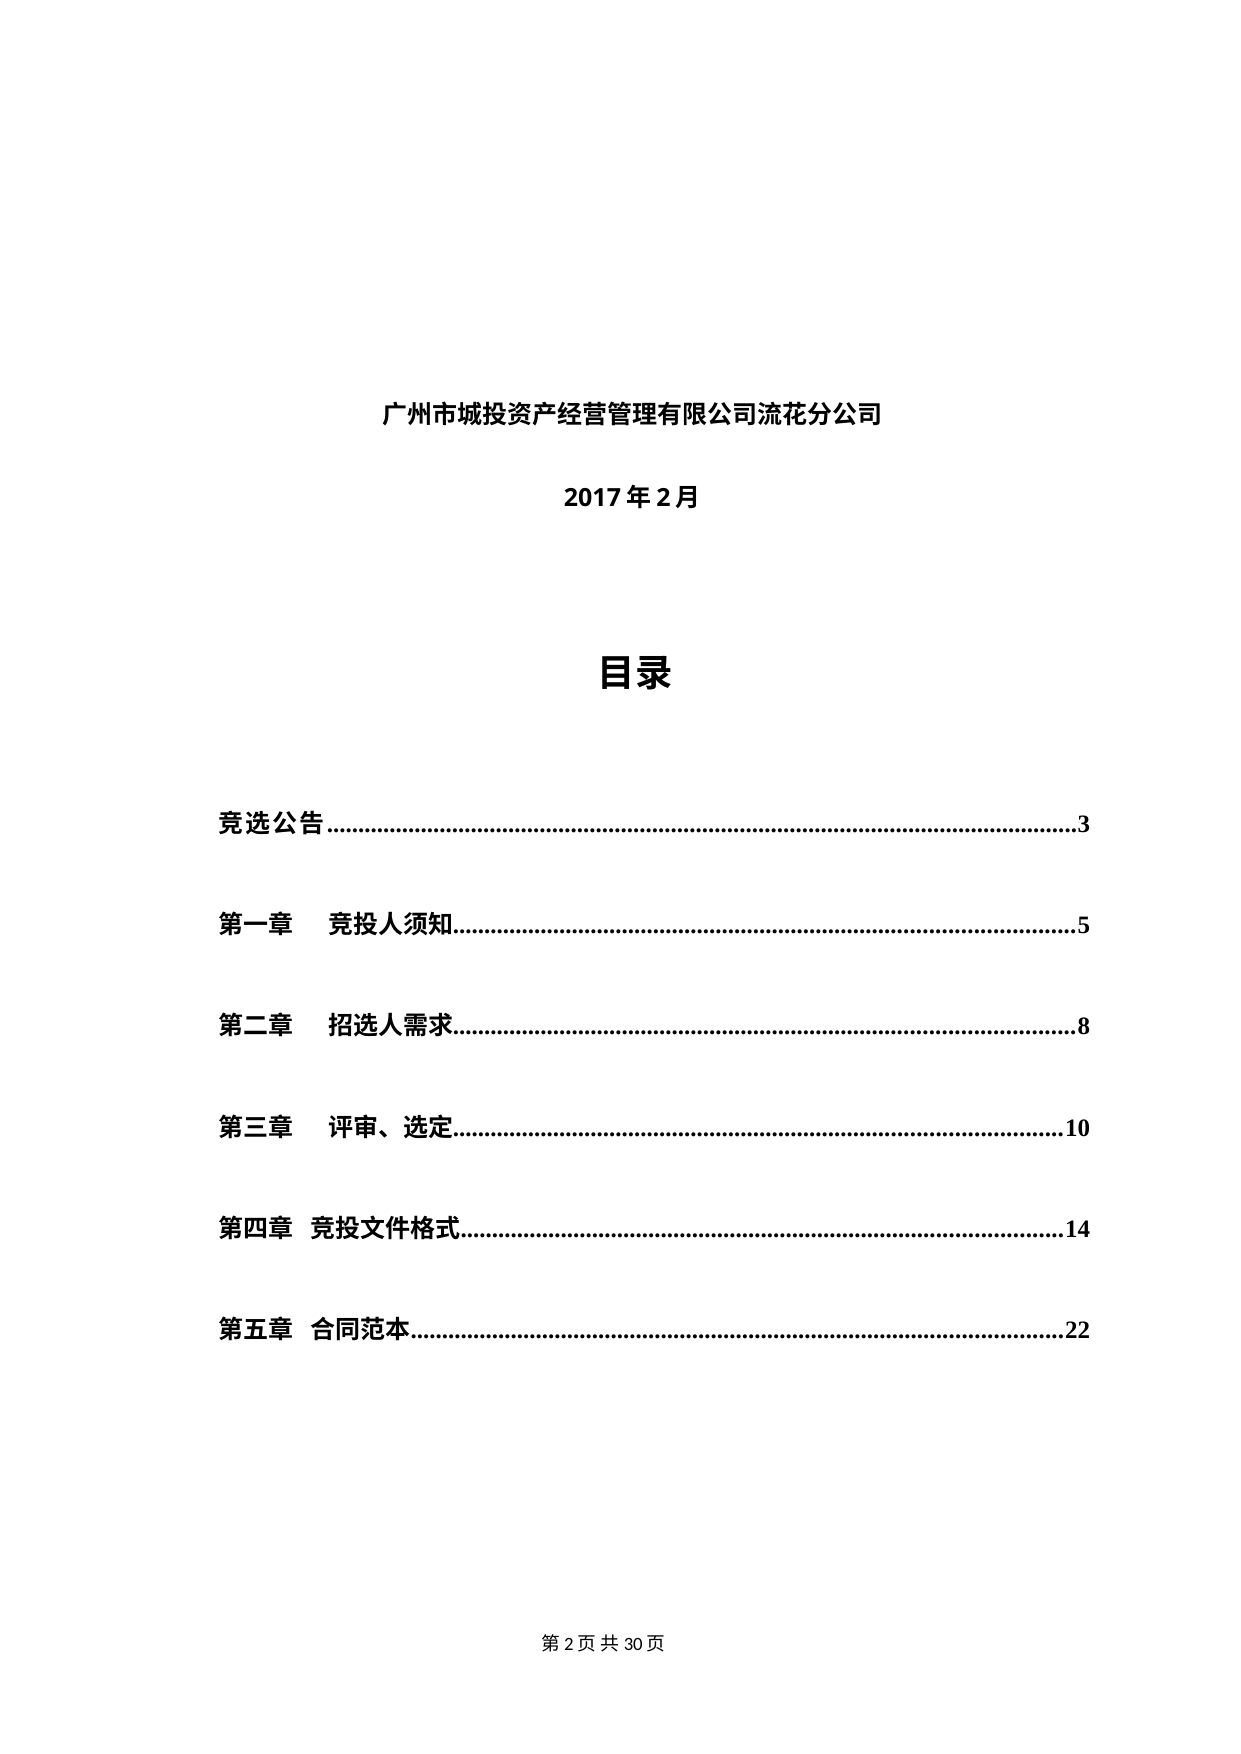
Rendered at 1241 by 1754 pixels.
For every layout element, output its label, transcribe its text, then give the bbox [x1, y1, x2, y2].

text 2017年2月 [218, 463, 1045, 528]
text 目录 [218, 637, 1051, 702]
text 第二章 招选人需求 8 [218, 991, 1045, 1056]
text 第五章 合同范本 22 [218, 1295, 1045, 1360]
text 第一章 竞投人须知 5 [218, 890, 1045, 955]
text 第三章 评审、选定 10 [218, 1093, 1045, 1158]
text 第四章 竞投文件格式 14 [218, 1194, 1045, 1259]
text 广州市城投资产经营管理有限公司流花分公司 [218, 380, 1045, 445]
text 竞选公告 3 [218, 789, 1045, 854]
